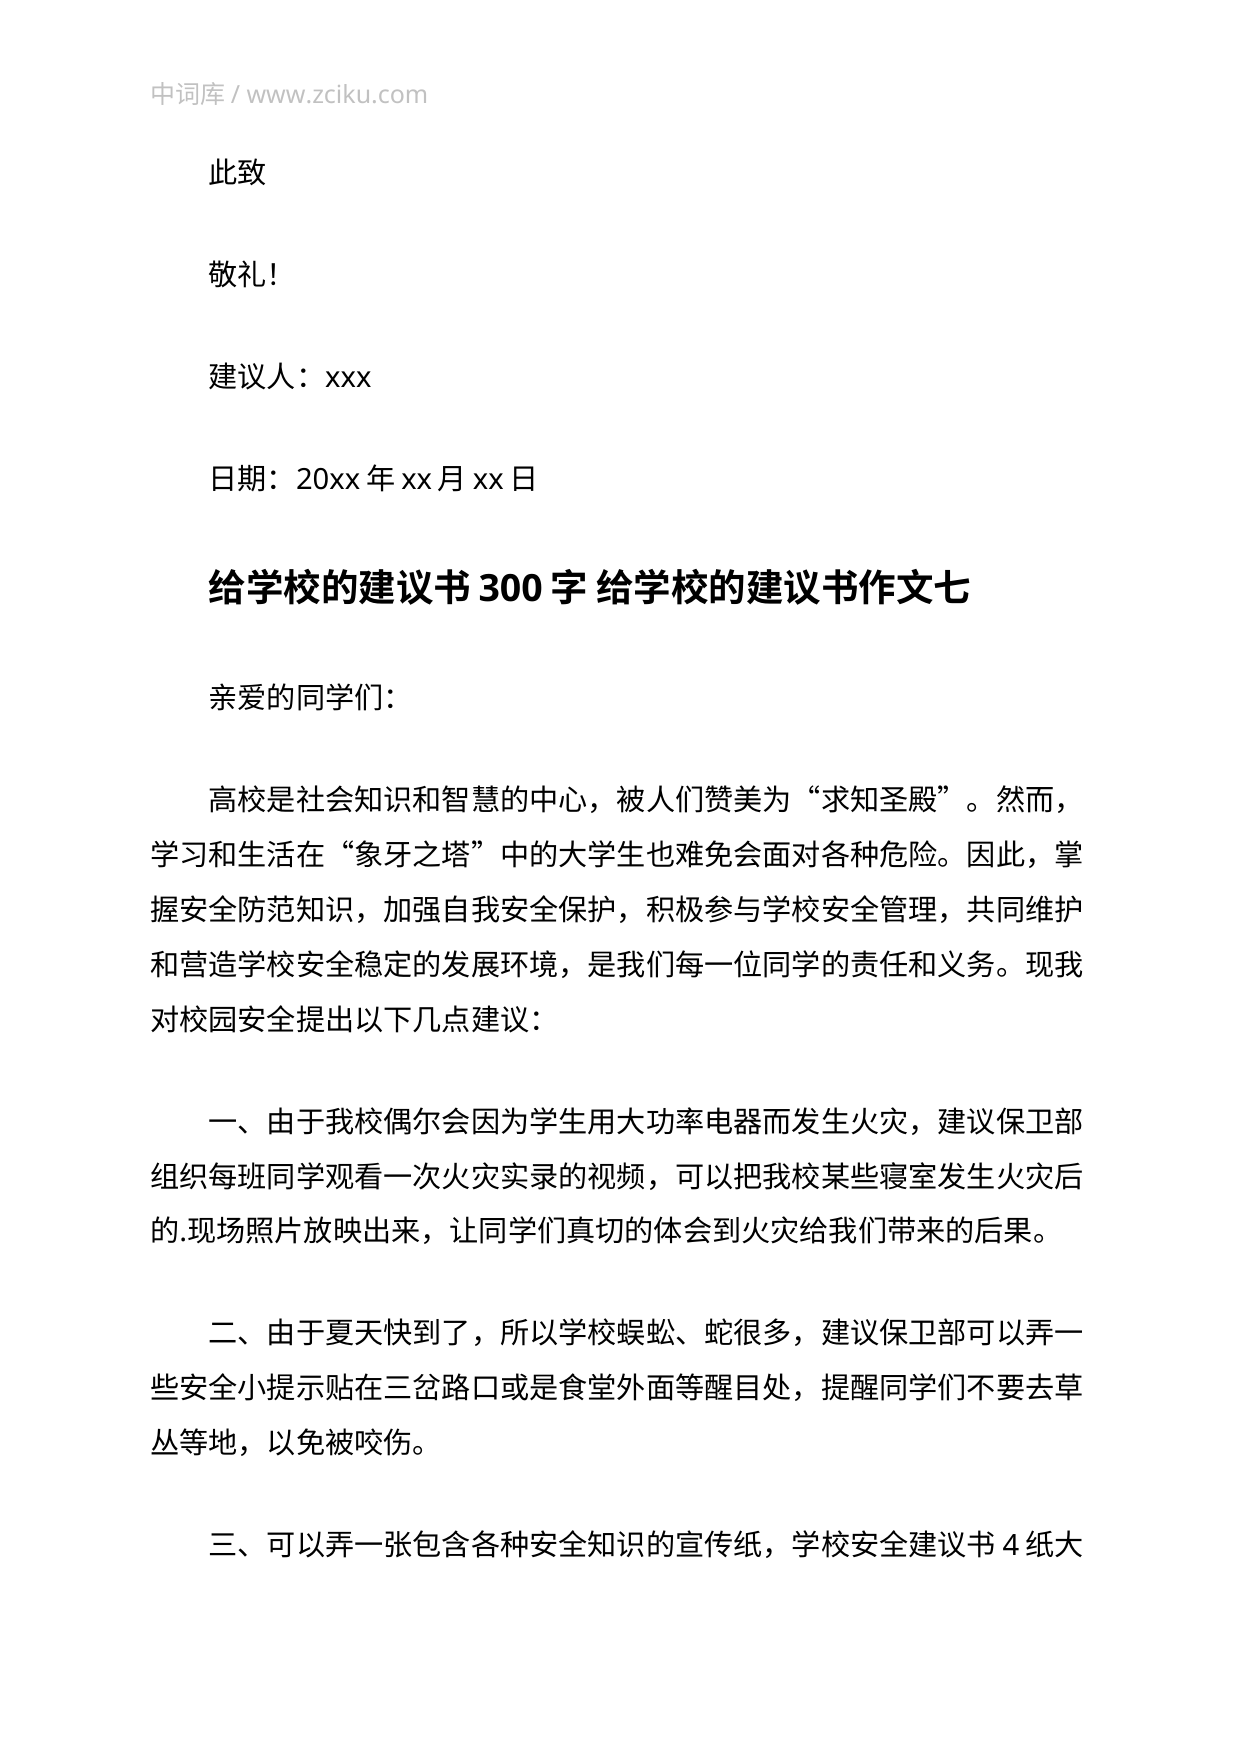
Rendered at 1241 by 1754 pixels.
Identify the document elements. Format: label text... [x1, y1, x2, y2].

text 日期：20xx年xx月xx日 [150, 456, 1090, 498]
text 一、由于我校偶尔会因为学生用大功率电器而发生火灾，建议保卫部组织每班同学观看一次火灾实录的视频，可以把我校某些寝室发生火灾后的.现场照片放映出来，让同学们真切的体会到火灾给我们带来的后果。 [150, 1098, 1090, 1250]
text 二、由于夏天快到了，所以学校蜈蚣、蛇很多，建议保卫部可以弄一些安全小提示贴在三岔路口或是食堂外面等醒目处，提醒同学们不要去草丛等地，以免被咬伤。 [150, 1310, 1090, 1462]
text 亲爱的同学们： [150, 675, 1090, 717]
text 给学校的建议书300字 给学校的建议书作文七 [150, 557, 1090, 612]
text 敬礼！ [150, 252, 1090, 294]
text 此致 [150, 150, 1090, 192]
text 高校是社会知识和智慧的中心，被人们赞美为“求知圣殿”。然而，学习和生活在“象牙之塔”中的大学生也难免会面对各种危险。因此，掌握安全防范知识，加强自我安全保护，积极参与学校安全管理，共同维护和营造学校安全稳定的发展环境，是我们每一位同学的责任和义务。现我对校园安全提出以下几点建议： [150, 777, 1090, 1039]
text 建议人：xxx [150, 353, 1090, 396]
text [150, 1522, 1090, 1564]
